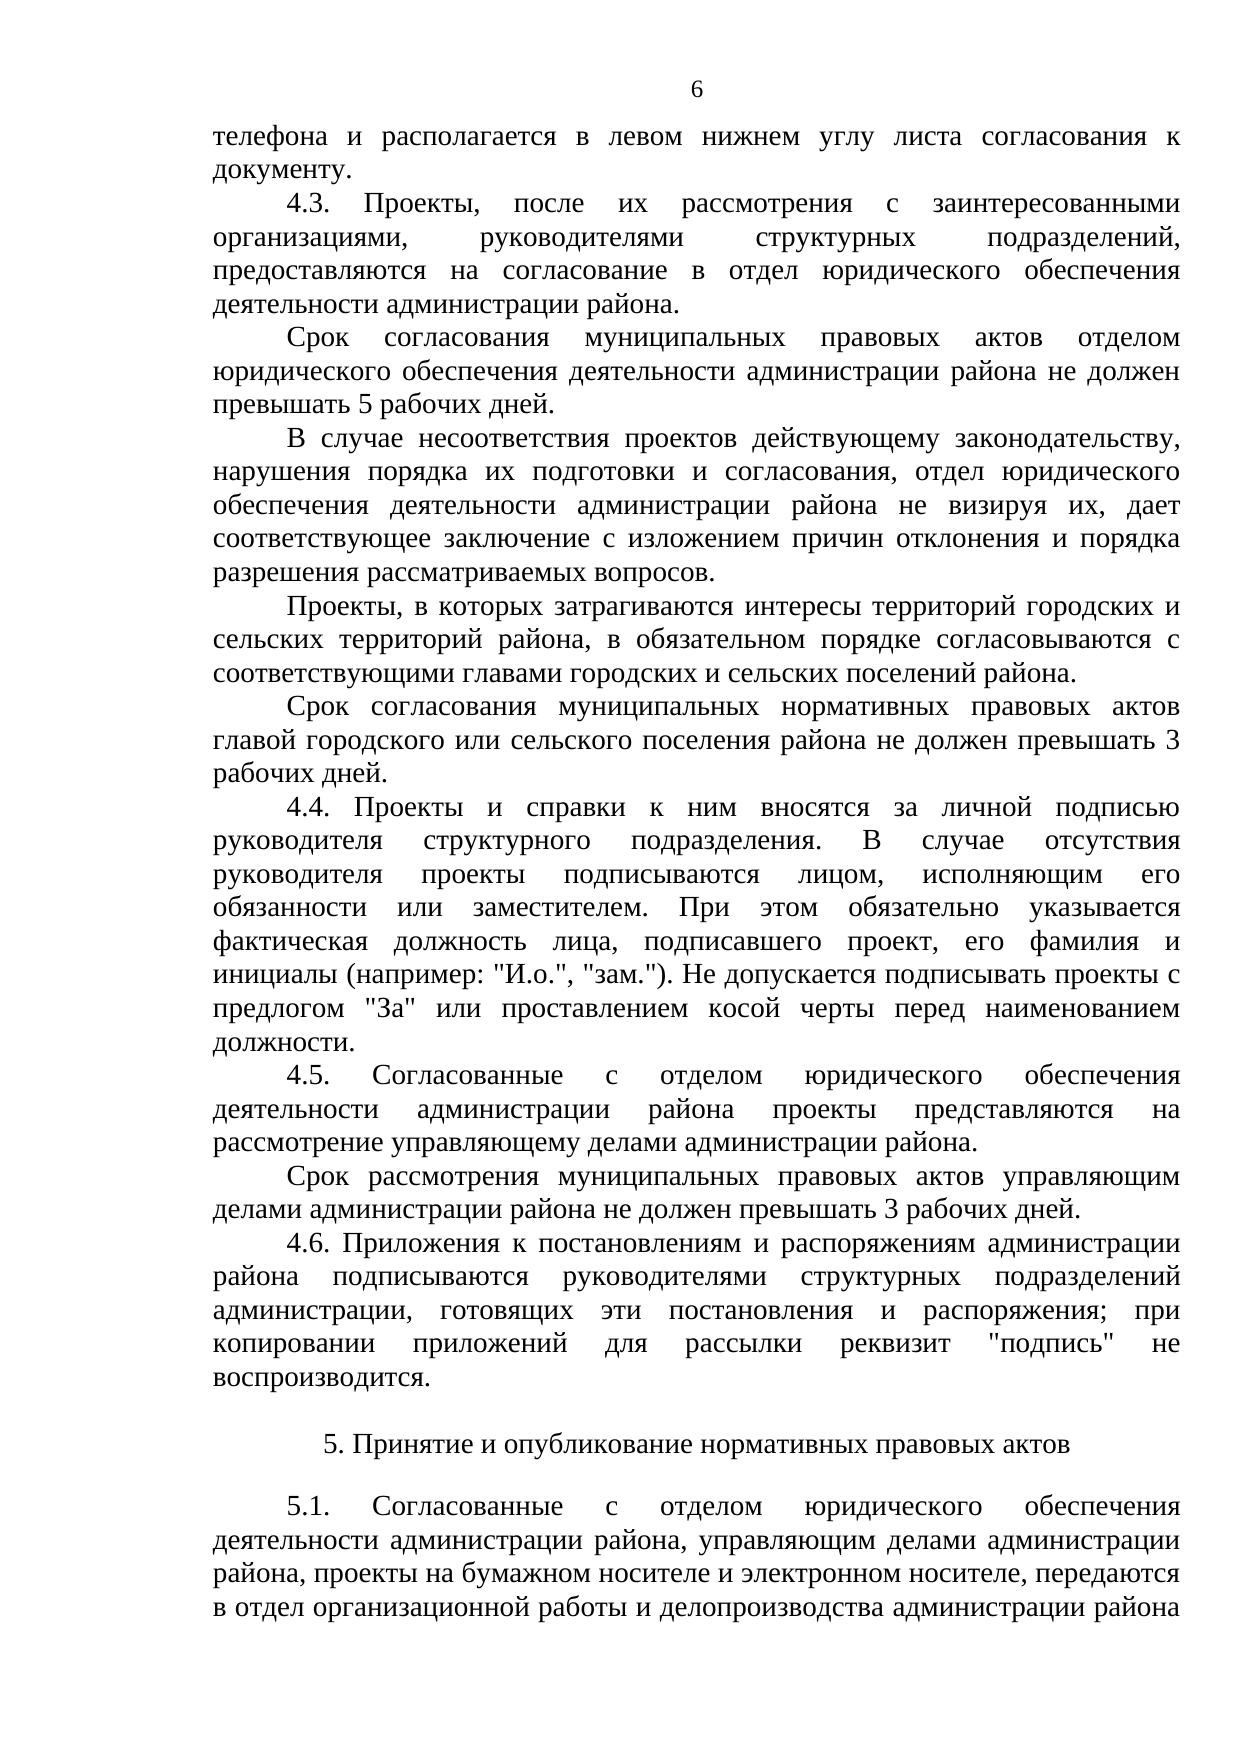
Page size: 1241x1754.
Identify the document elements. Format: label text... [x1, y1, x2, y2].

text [213, 118, 1181, 185]
text 4.3. Проекты, после их рассмотрения с заинтересованными организациями, руководителями структурных подразделений, предоставляются на согласование в отдел юридического обеспечения деятельности администрации района. [213, 185, 1181, 319]
text Срок согласования муниципальных правовых актов отделом юридического обеспечения деятельности администрации района не должен превышать 5 рабочих дней. [213, 319, 1181, 420]
text 4.6. Приложения к постановлениям и распоряжениям администрации района подписываются руководителями структурных подразделений администрации, готовящих эти постановления и распоряжения; при копировании приложений для рассылки реквизит "подпись" не воспроизводится. [213, 1225, 1181, 1393]
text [213, 1488, 1181, 1623]
text Срок согласования муниципальных нормативных правовых актов главой городского или сельского поселения района не должен превышать 3 рабочих дней. [213, 688, 1181, 789]
text Срок рассмотрения муниципальных правовых актов управляющим делами администрации района не должен превышать 3 рабочих дней. [213, 1158, 1181, 1225]
text Проекты, в которых затрагиваются интересы территорий городских и сельских территорий района, в обязательном порядке согласовываются с соответствующими главами городских и сельских поселений района. [213, 588, 1181, 688]
text В случае несоответствия проектов действующему законодательству, нарушения порядка их подготовки и согласования, отдел юридического обеспечения деятельности администрации района не визируя их, дает соответствующее заключение с изложением причин отклонения и порядка разрешения рассматриваемых вопросов. [213, 420, 1181, 588]
text 5. Принятие и опубликование нормативных правовых актов [213, 1426, 1181, 1460]
text 4.5. Согласованные с отделом юридического обеспечения деятельности администрации района проекты представляются на рассмотрение управляющему делами администрации района. [213, 1057, 1181, 1158]
text 4.4. Проекты и справки к ним вносятся за личной подписью руководителя структурного подразделения. В случае отсутствия руководителя проекты подписываются лицом, исполняющим его обязанности или заместителем. При этом обязательно указывается фактическая должность лица, подписавшего проект, его фамилия и инициалы (например: "И.о.", "зам."). Не допускается подписывать проекты с предлогом "За" или проставлением косой черты перед наименованием должности. [213, 789, 1181, 1057]
